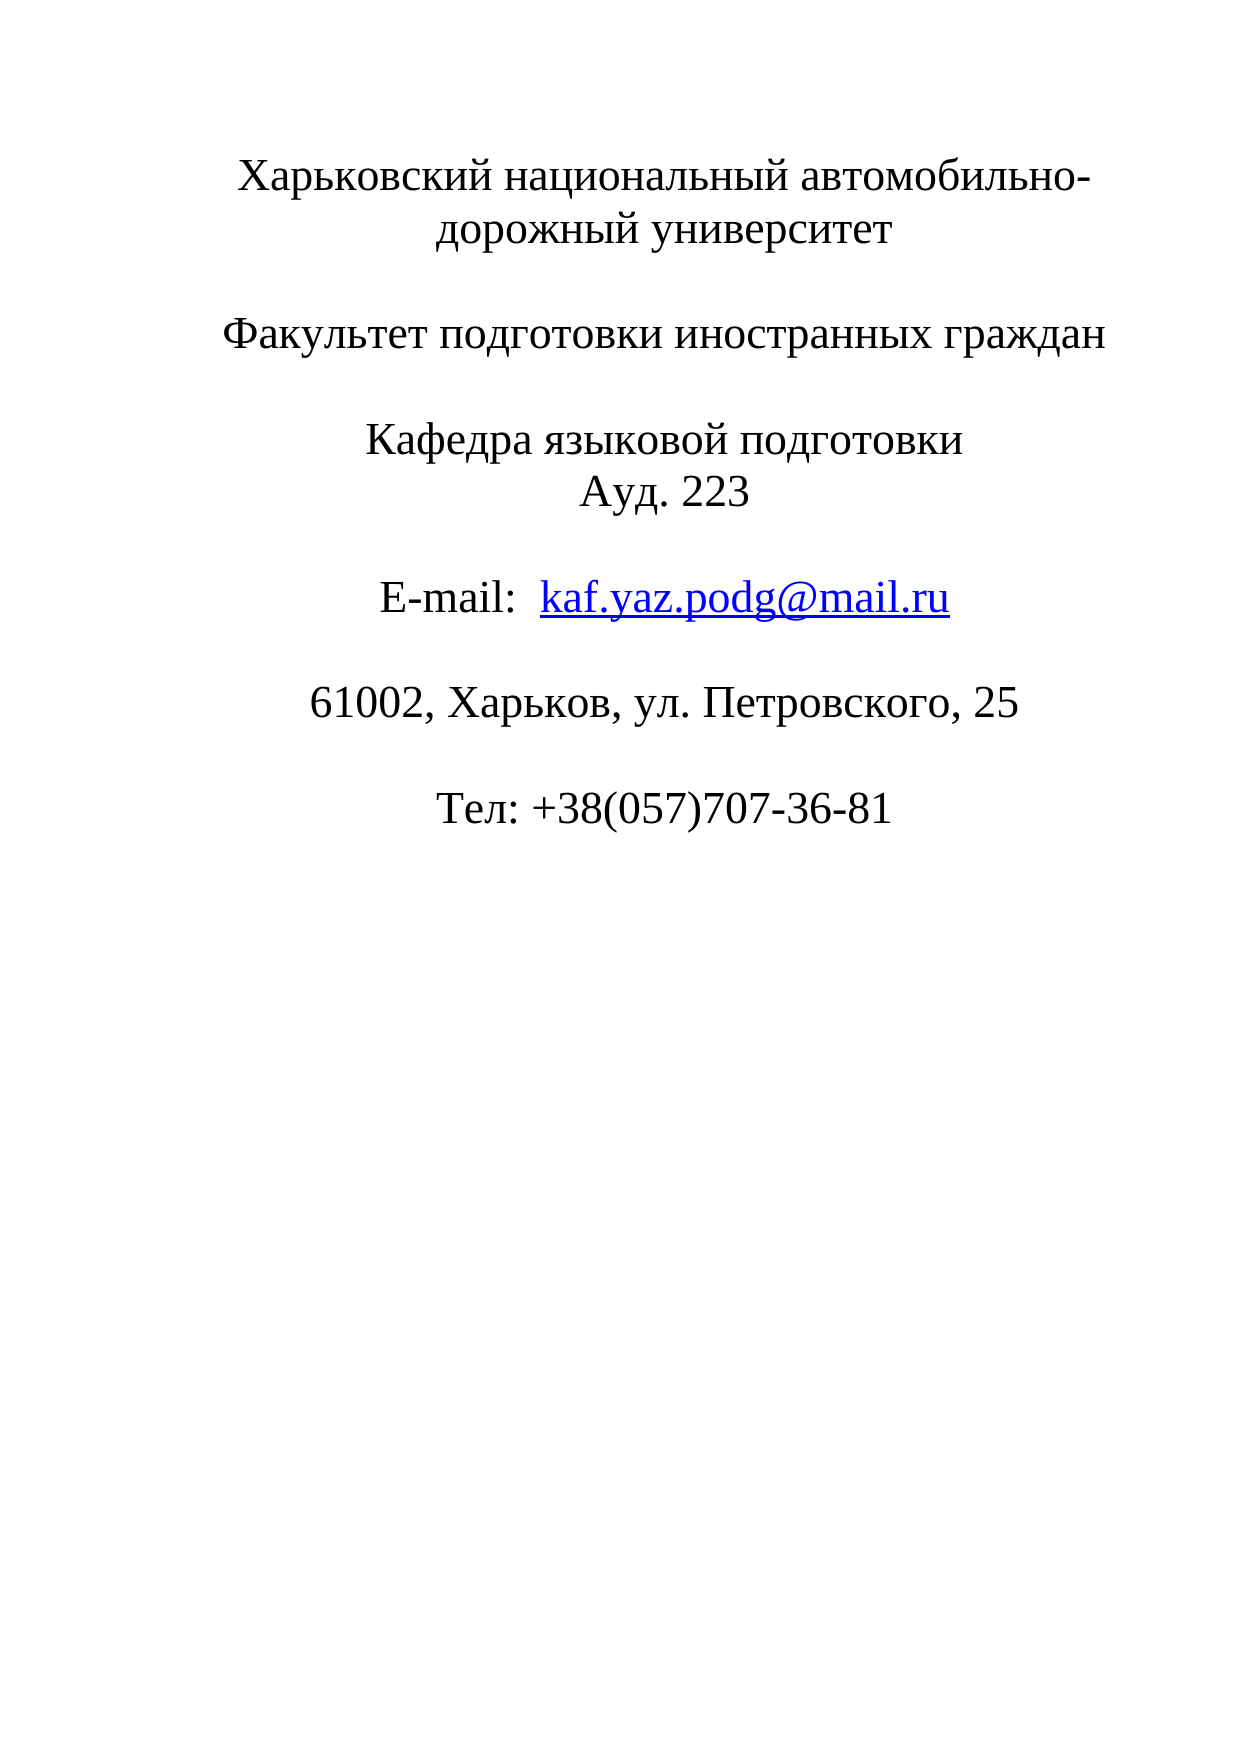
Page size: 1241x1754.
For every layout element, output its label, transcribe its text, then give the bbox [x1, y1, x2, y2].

text Е-mail: kaf.yaz.podg@mail.ru [177, 569, 1152, 622]
text Кафедра языковой подготовки [177, 411, 1152, 464]
text 61002, Харьков, ул. Петровского, 25 [177, 675, 1152, 727]
text Тел: +38(057)707-36-81 [177, 780, 1152, 833]
text Ауд. 223 [177, 464, 1152, 517]
text Факультет подготовки иностранных граждан [177, 306, 1152, 358]
text Харьковский национальный автомобильно-дорожный университет [177, 148, 1152, 253]
